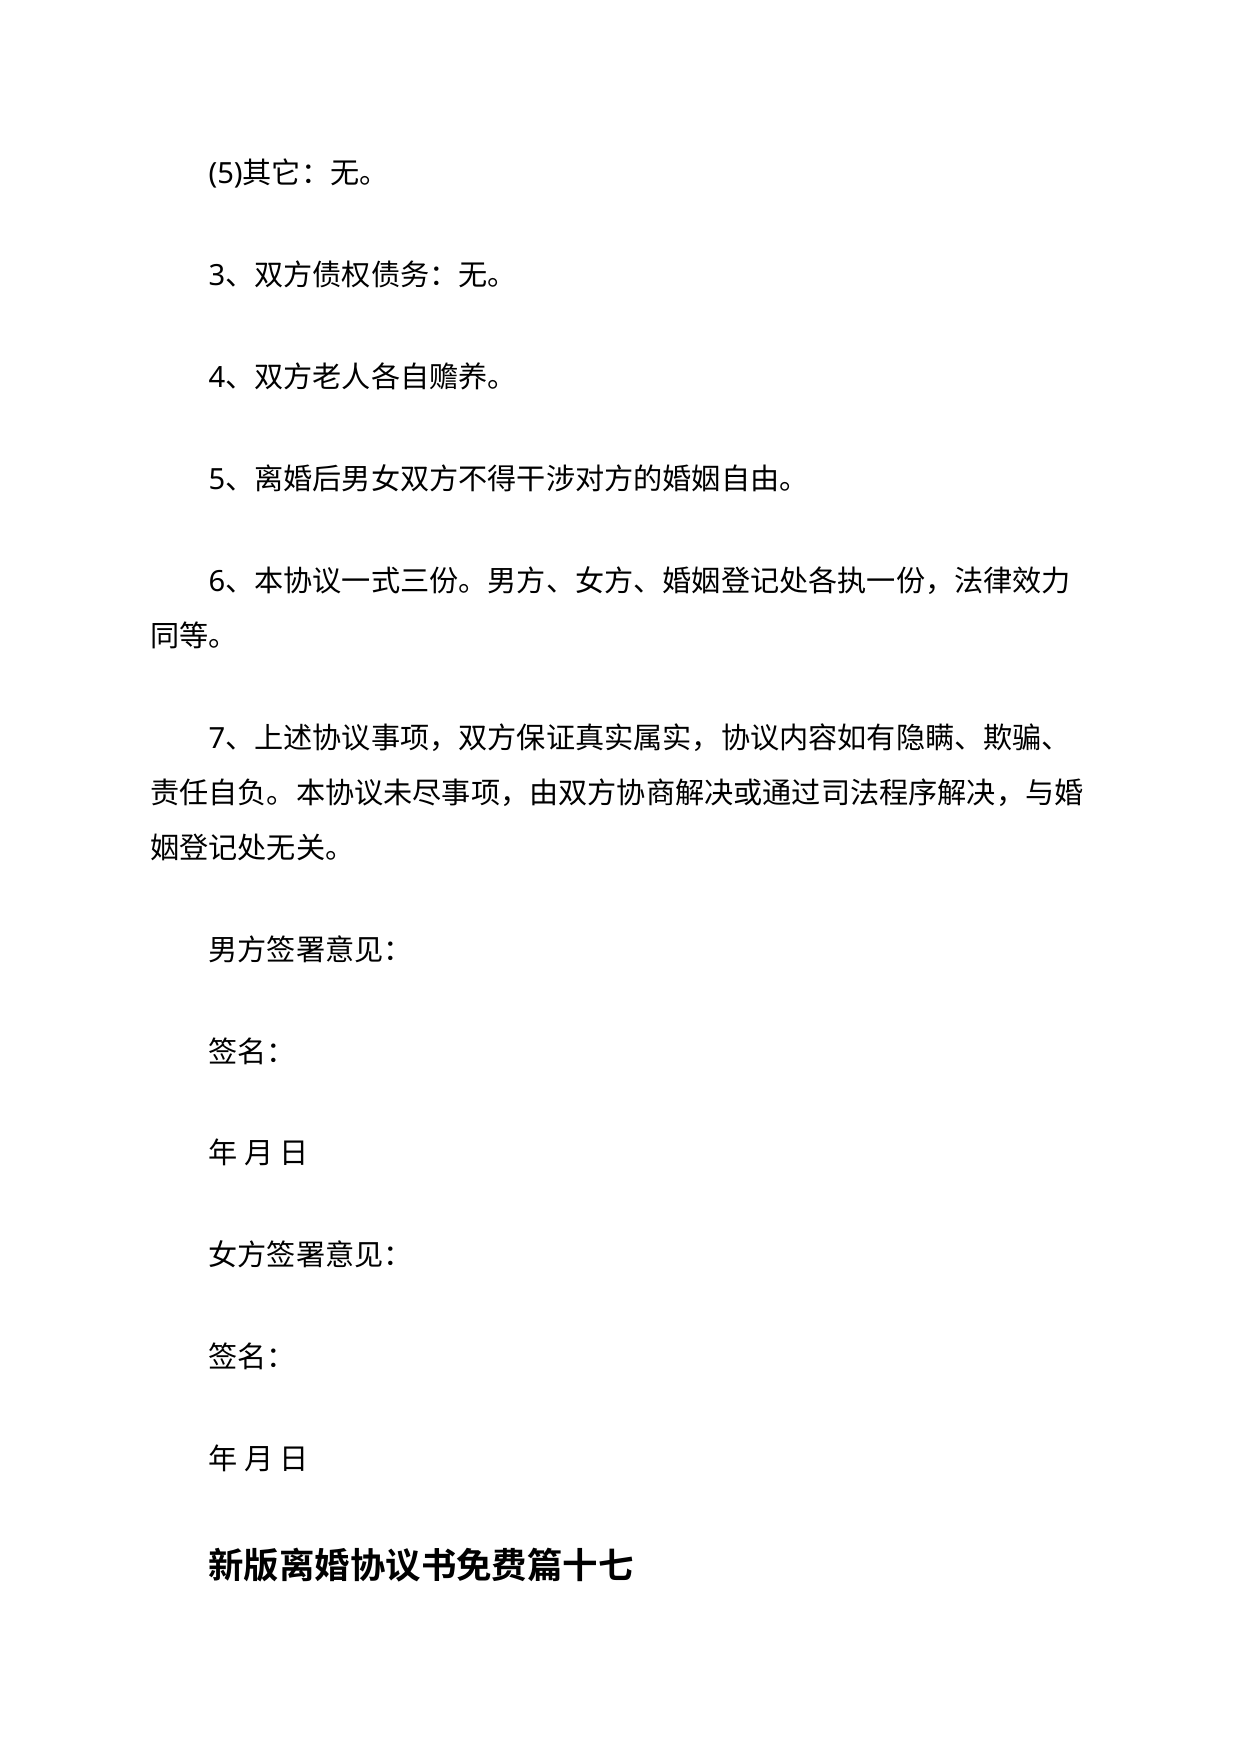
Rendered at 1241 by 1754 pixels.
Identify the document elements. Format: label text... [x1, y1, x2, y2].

text 6、本协议一式三份。男方、女方、婚姻登记处各执一份，法律效力同等。 [150, 558, 1090, 655]
text 新版离婚协议书免费篇十七 [150, 1537, 1090, 1588]
text 5、离婚后男女双方不得干涉对方的婚姻自由。 [150, 456, 1090, 498]
text 男方签署意见： [150, 926, 1090, 969]
text 年 月 日 [150, 1435, 1090, 1477]
text 7、上述协议事项，双方保证真实属实，协议内容如有隐瞒、欺骗、责任自负。本协议未尽事项，由双方协商解决或通过司法程序解决，与婚姻登记处无关。 [150, 715, 1090, 867]
text 女方签署意见： [150, 1232, 1090, 1274]
text (5)其它：无。 [150, 150, 1090, 192]
text 4、双方老人各自赡养。 [150, 354, 1090, 396]
text 3、双方债权债务：无。 [150, 252, 1090, 294]
text 签名： [150, 1333, 1090, 1376]
text 签名： [150, 1028, 1090, 1070]
text 年 月 日 [150, 1130, 1090, 1172]
